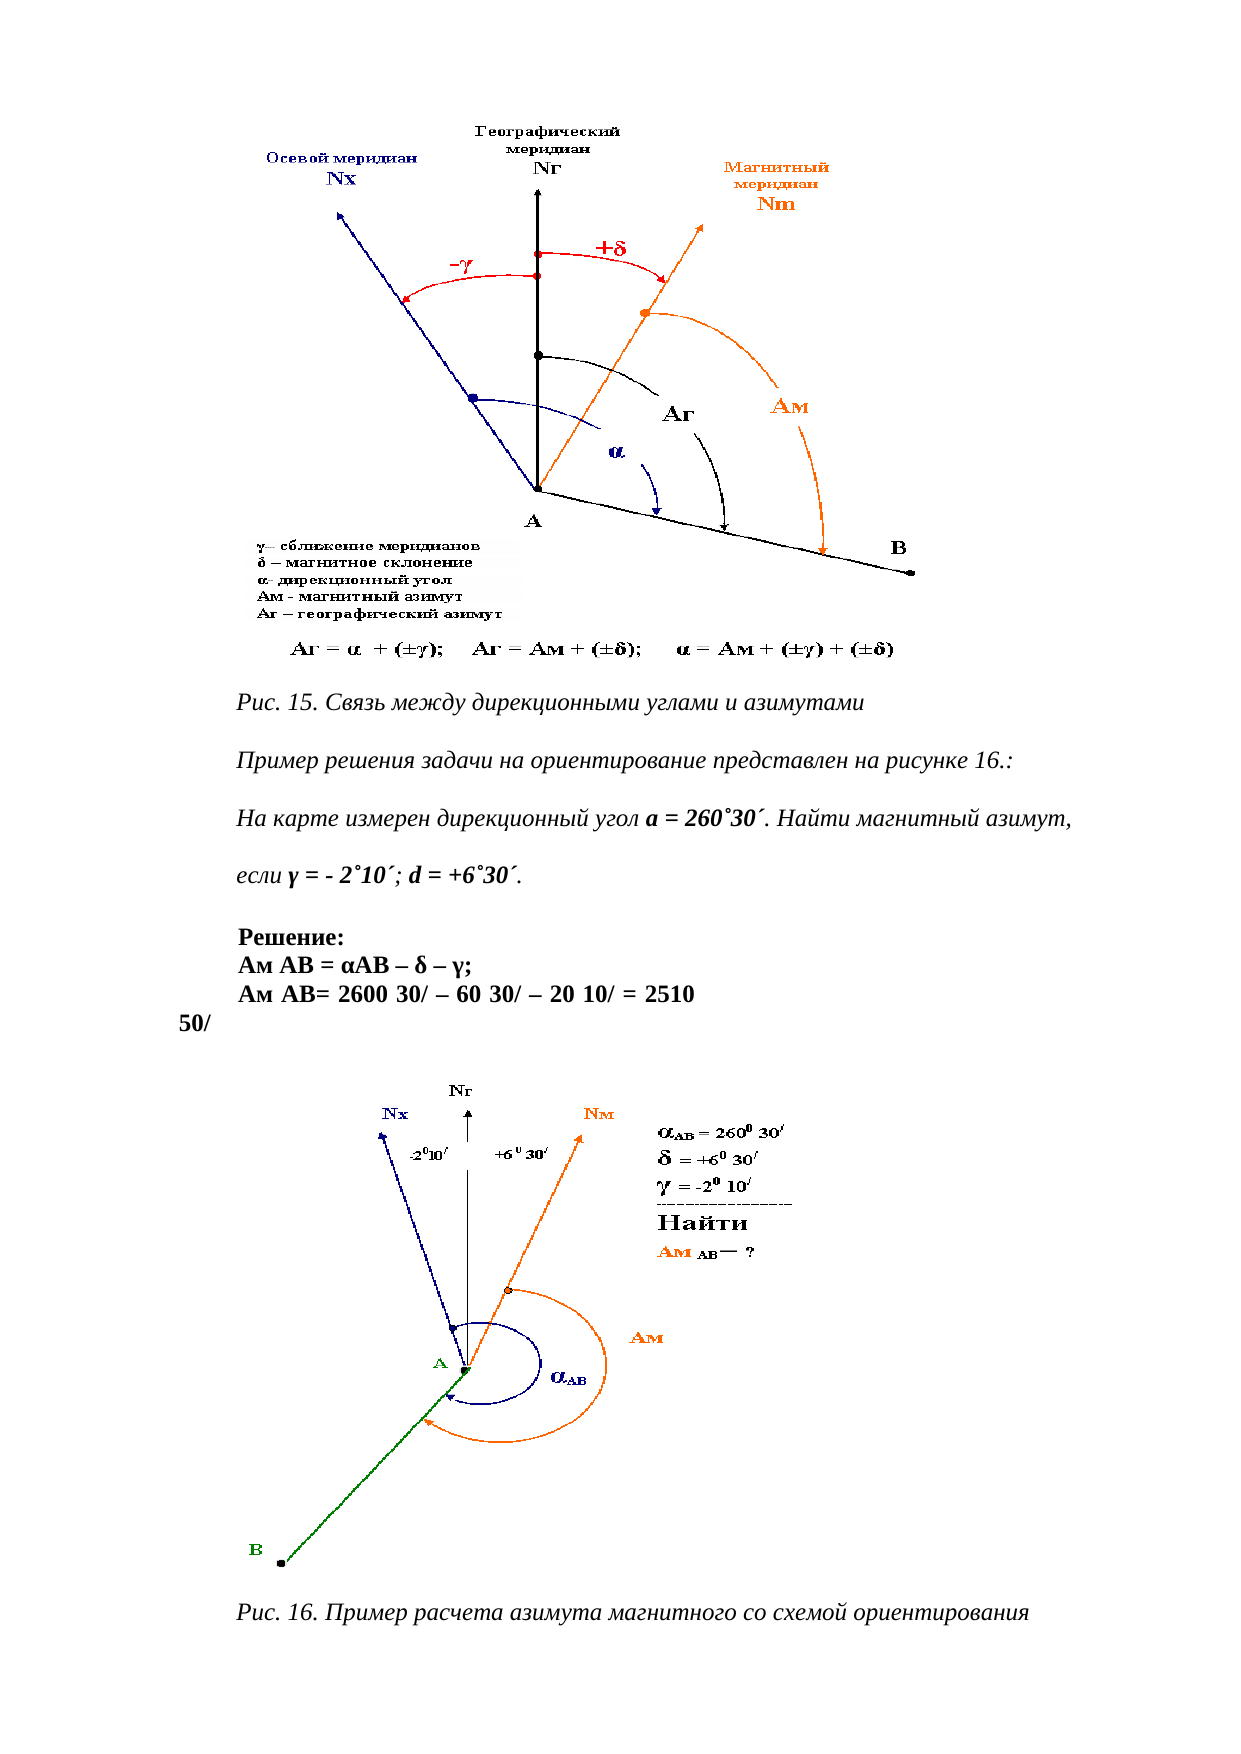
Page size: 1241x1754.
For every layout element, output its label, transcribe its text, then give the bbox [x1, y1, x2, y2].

text На карте измерен дирекционный угол a = 260˚30´. Найти магнитный азимут, [177, 803, 1152, 831]
picture [236, 118, 920, 658]
picture [236, 1077, 893, 1568]
text Рис. 16. Пример расчета азимута магнитного со схемой ориентирования [177, 1597, 1152, 1625]
text Пример решения задачи на ориентирование представлен на рисунке 16.: [177, 745, 1152, 773]
text если γ = - 2˚10´; d = +6˚30´. [177, 861, 1152, 889]
text Рис. 15. Связь между дирекционными углами и азимутами [177, 687, 1152, 716]
table_header [176, 919, 699, 1078]
